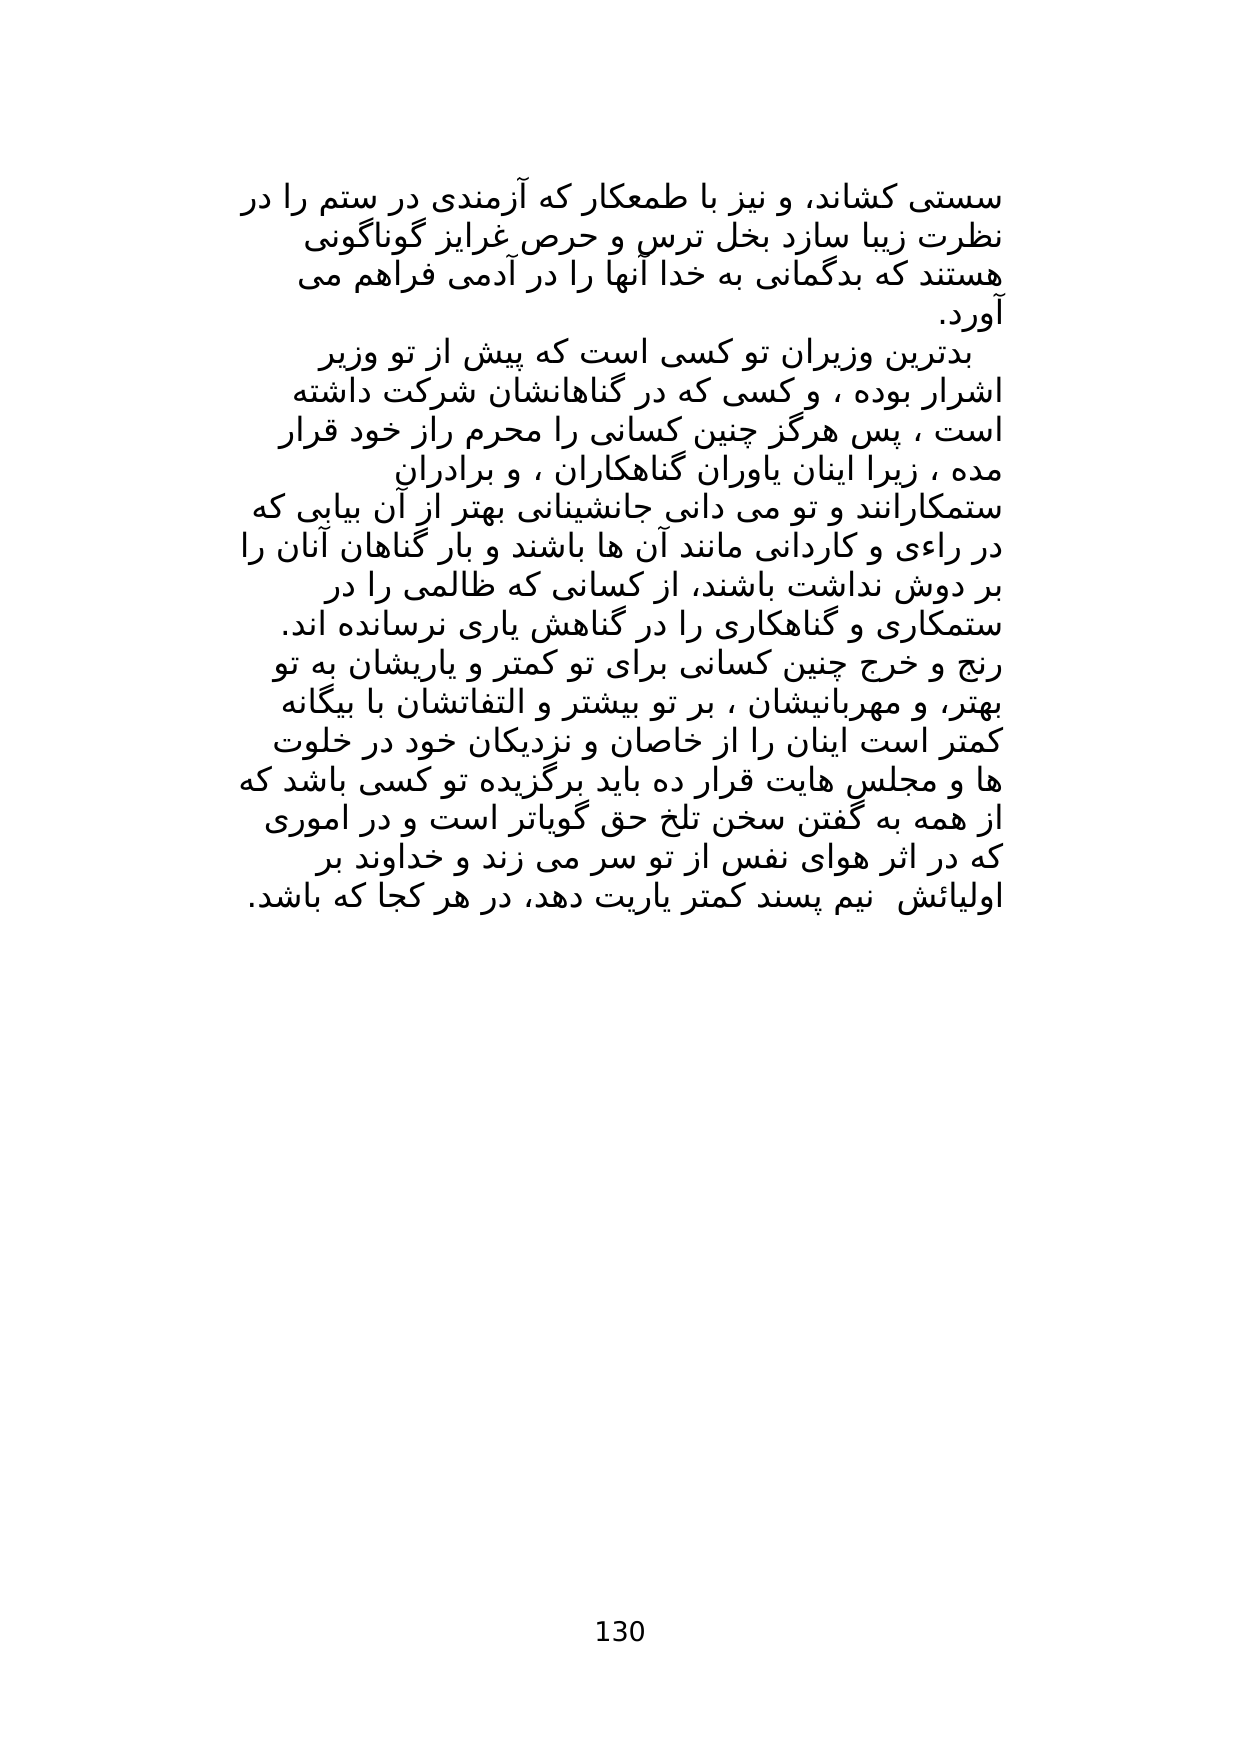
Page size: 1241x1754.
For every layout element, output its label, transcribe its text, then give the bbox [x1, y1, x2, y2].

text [236, 177, 1004, 333]
text بدترين وزيران تو كسى است كه پيش از تو وزير اشرار بوده ، و كسى كه در گناهانشان شركت داشته است ، پس هرگز چنين كسانى را محرم راز خود قرار مده ، زيرا اينان ياوران گناهكاران ، و برادران ستمكارانند و تو مى دانى جانشينانى بهتر از آن بيابى كه در راءى و كاردانى مانند آن ها باشند و بار گناهان آنان را بر دوش نداشت باشند، از كسانى كه ظالمى را در ستمكارى و گناهكارى را در گناهش يارى نرسانده اند. رنج و خرج چنين كسانى براى تو كمتر و ياريشان به تو بهتر، و مهربانيشان ، بر تو بيشتر و التفاتشان با بيگانه كمتر است اينان را از خاصان و نزديكان خود در خلوت ها و مجلس هايت قرار ده بايد برگزيده تو كسى باشد كه از همه به گفتن سخن تلخ حق گوياتر است و در امورى كه در اثر هواى نفس از تو سر مى زند و خداوند بر اوليائش ‍ نيم پسند كمتر ياريت دهد، در هر كجا كه باشد. [236, 333, 1004, 915]
